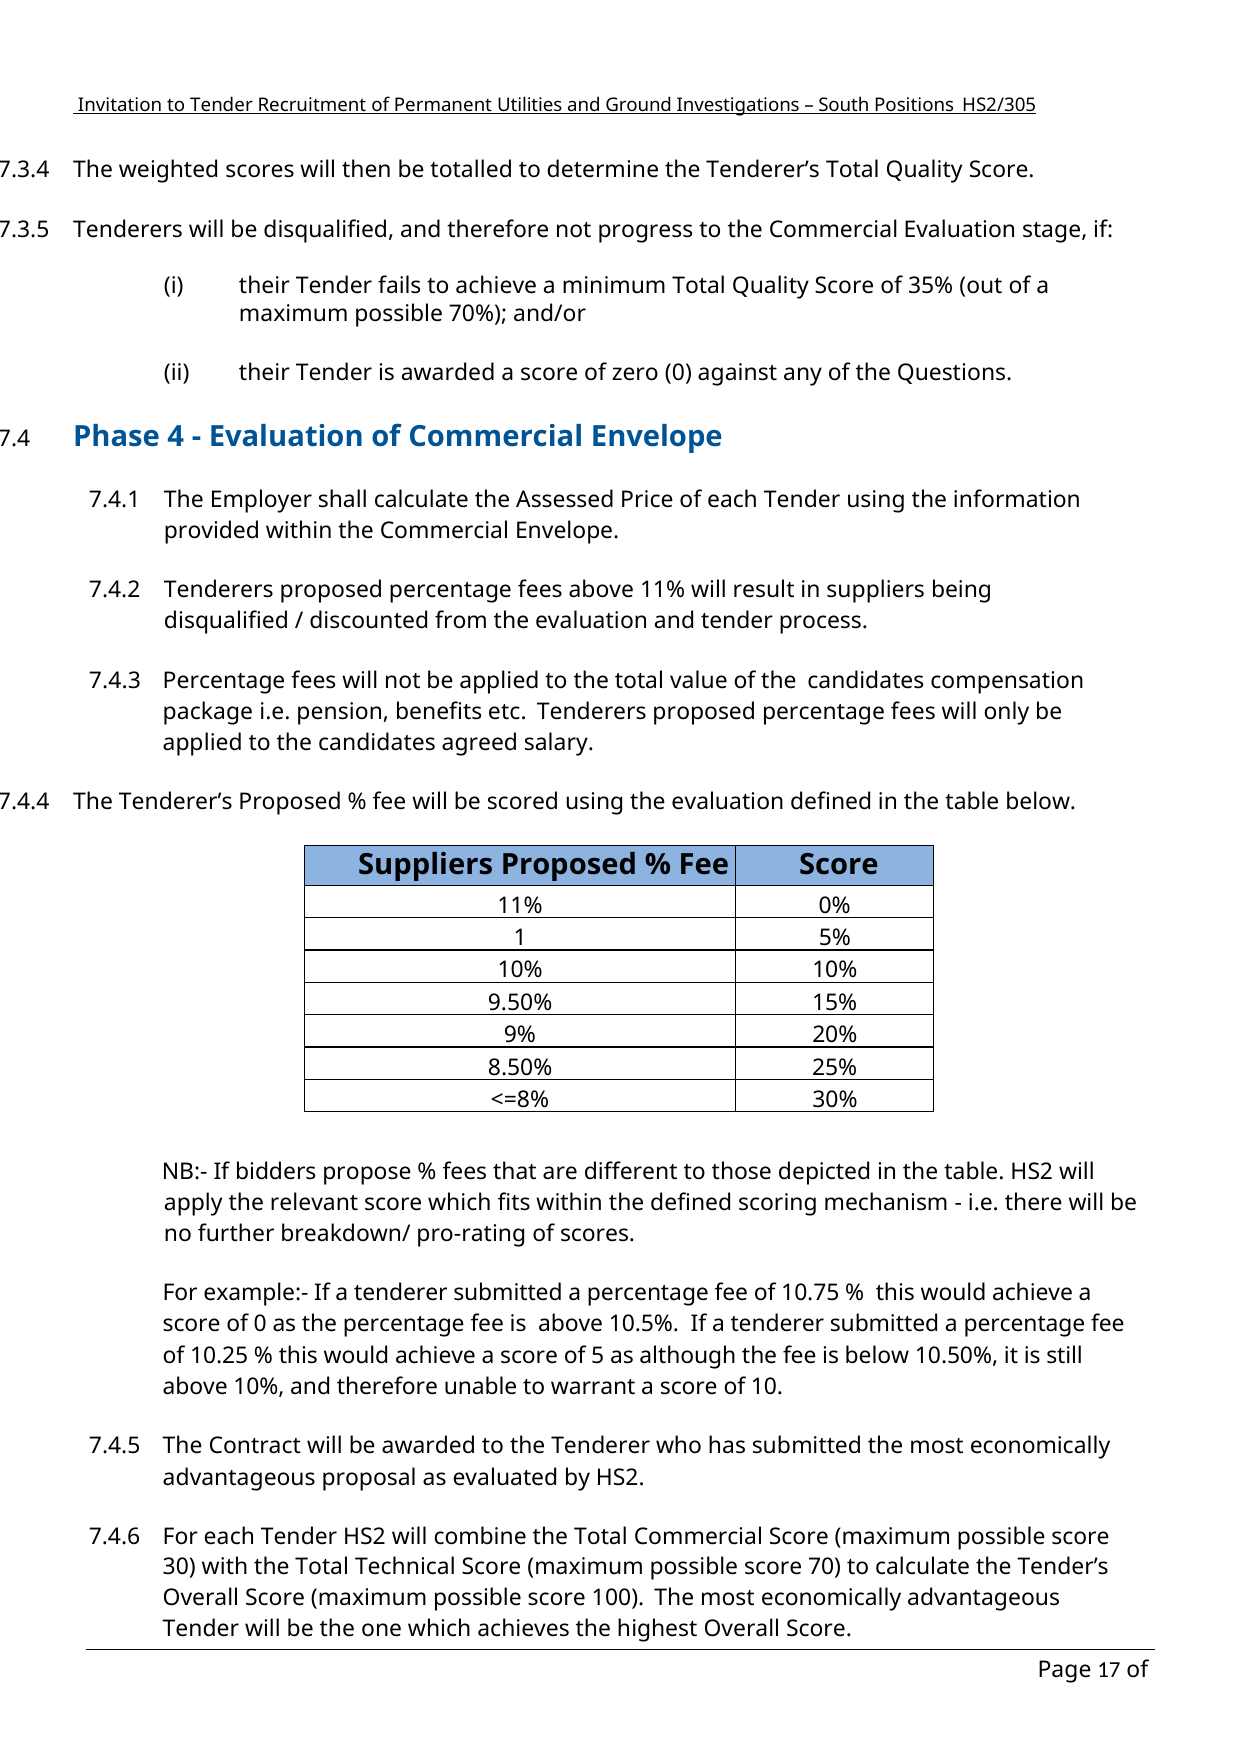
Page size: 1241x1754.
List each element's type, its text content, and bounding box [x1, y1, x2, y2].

table_cell <=8% [305, 1080, 735, 1111]
list their Tender is awarded a score of zero (0) against any of the Questions. [164, 356, 1167, 387]
table_header Score [736, 846, 933, 885]
table_cell 30% [736, 1080, 933, 1111]
table_cell 10% [736, 951, 933, 982]
table_cell 5% [736, 918, 933, 949]
table_cell 9.50% [305, 983, 735, 1014]
table_cell 9% [305, 1015, 735, 1046]
table_cell 15% [736, 983, 933, 1014]
table_cell 10% [305, 951, 735, 982]
list Tenderers proposed percentage fees above 11% will result in suppliers being disqualified / discounted from the evaluation and tender process. [89, 573, 1113, 636]
table_cell 10.50% [305, 918, 735, 949]
list The Contract will be awarded to the Tenderer who has submitted the most economically advantageous proposal as evaluated by HS2. [89, 1429, 1132, 1492]
text For example:- If a tenderer submitted a percentage fee of 10.75 % this would achieve a score of 0 as the percentage fee is above 10.5%. If a tenderer submitted a percentage fee of 10.25 % this would achieve a score of 5 as although the fee is below 10.50%, it is still above 10%, and therefore unable to warrant a score of 10. [162, 1276, 1147, 1401]
table_cell 8.50% [305, 1048, 735, 1079]
list their Tender fails to achieve a minimum Total Quality Score of 35% (out of a maximum possible 70%); and/or [164, 272, 1133, 327]
table_cell 25% [736, 1048, 933, 1079]
table_header Suppliers Proposed % Fee [305, 846, 735, 885]
list Percentage fees will not be applied to the total value of the candidates compensation package i.e. pension, benefits etc. Tenderers proposed percentage fees will only be applied to the candidates agreed salary. [89, 663, 1144, 757]
list Tenderers will be disqualified, and therefore not progress to the Commercial Evaluation stage, if: [0, 213, 1167, 244]
list The Tenderer’s Proposed % fee will be scored using the evaluation defined in the table below. [0, 785, 1167, 816]
table_cell 0% [736, 886, 933, 917]
text NB:- If bidders propose % fees that are different to those depicted in the table. HS2 will apply the relevant score which fits within the defined scoring mechanism - i.e. there will be no further breakdown/ pro-rating of scores. [162, 1155, 1144, 1248]
list The weighted scores will then be totalled to determine the Tenderer’s Total Quality Score. [0, 153, 1167, 184]
list The Employer shall calculate the Assessed Price of each Tender using the information provided within the Commercial Envelope. [89, 482, 1119, 545]
list For each Tender HS2 will combine the Total Commercial Score (maximum possible score 30) with the Total Technical Score (maximum possible score 70) to calculate the Tender’s Overall Score (maximum possible score 100). The most economically advantageous Tender will be the one which achieves the highest Overall Score. [89, 1520, 1118, 1643]
table_cell 20% [736, 1015, 933, 1046]
table_cell 11% [305, 886, 735, 917]
subtitle Phase 4 - Evaluation of Commercial Envelope [0, 415, 1167, 455]
